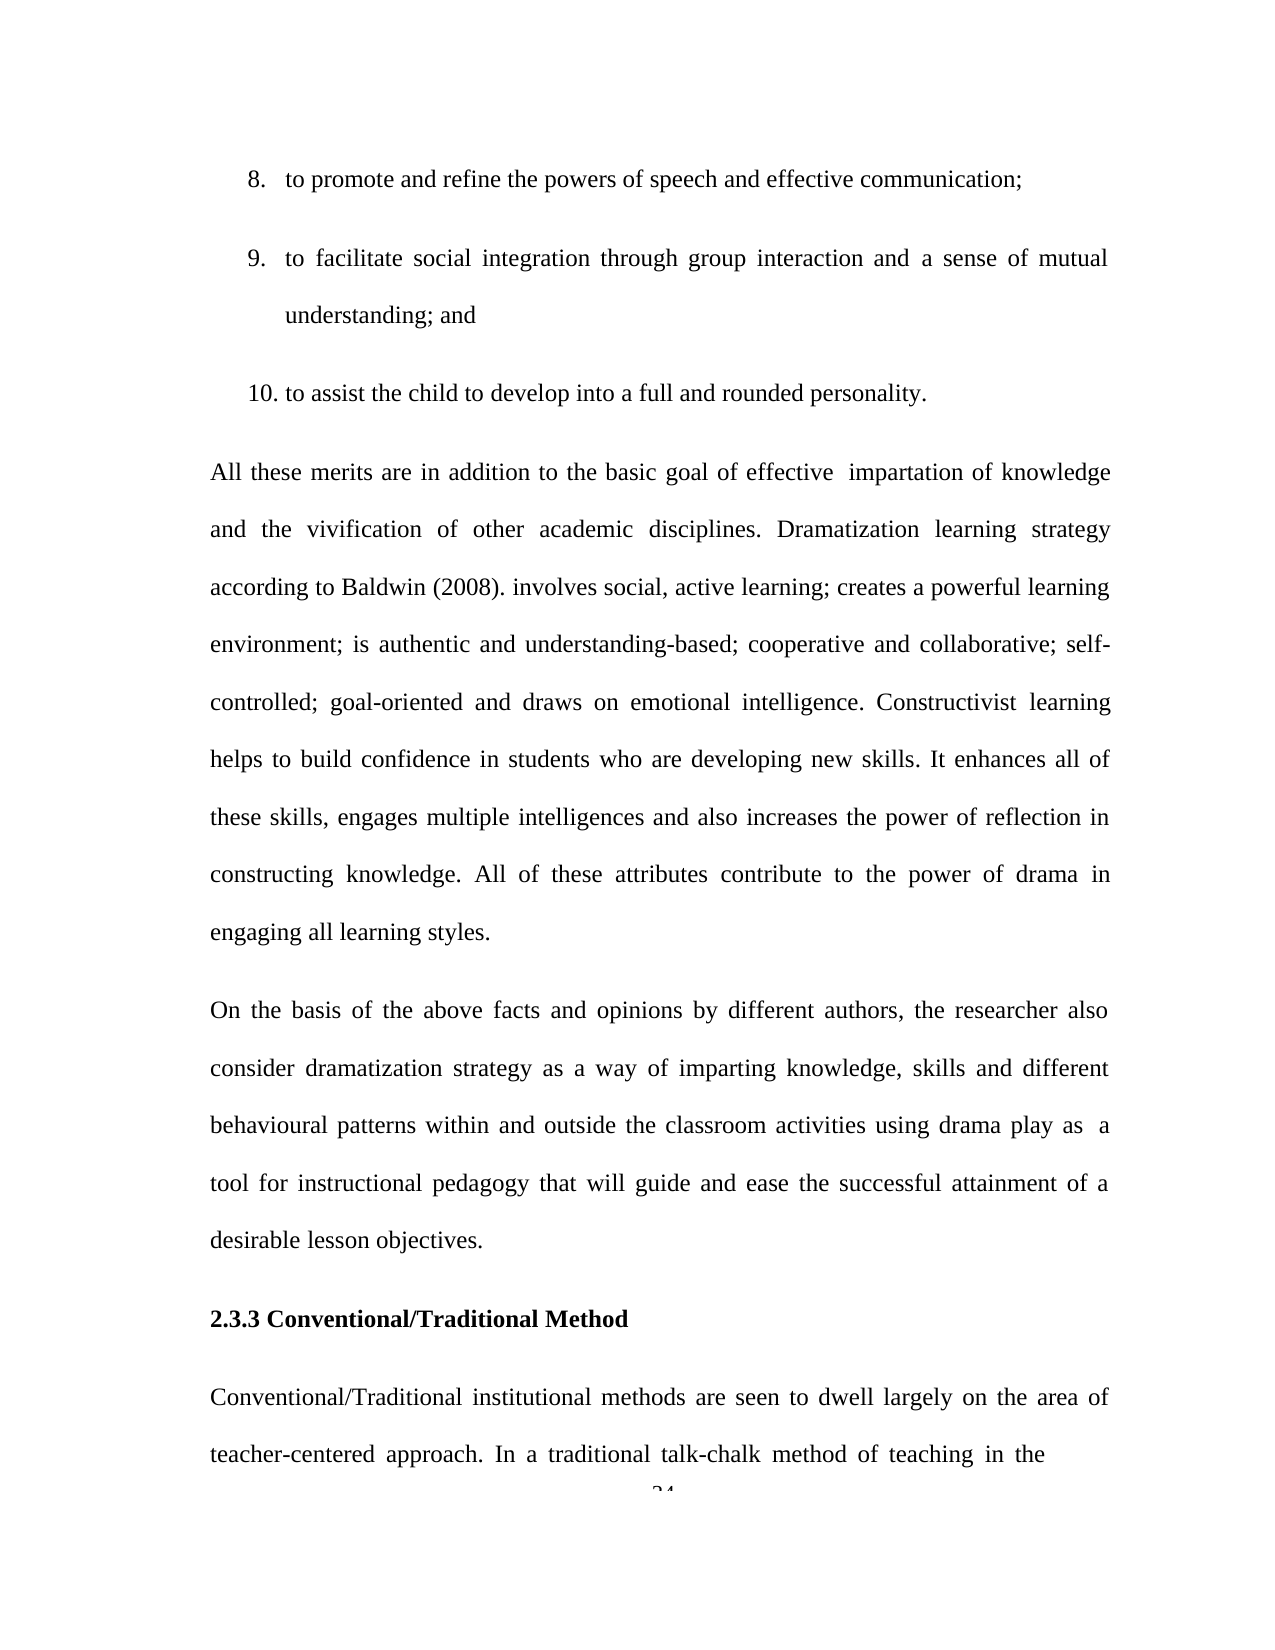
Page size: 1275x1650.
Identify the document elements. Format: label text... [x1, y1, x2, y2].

list to facilitate social integration through group interaction and a sense of mutual understanding; and [247, 243, 1111, 329]
text Conventional/Traditional institutional methods are seen to dwell largely on the area of teacher-centered approach. In a traditional talk-chalk method of teaching in the [210, 1353, 1110, 1468]
text All these merits are in addition to the basic goal of effective impartation of knowledge and the vivification of other academic disciplines. Dramatization learning strategy according to Baldwin (2008). involves social, active learning; creates a powerful learning environment; is authentic and understanding-based; cooperative and collaborative; self- controlled; goal-oriented and draws on emotional intelligence. Constructivist learning helps to build confidence in students who are developing new skills. It enhances all of these skills, engages multiple intelligences and also increases the power of reflection in constructing knowledge. All of these attributes contribute to the power of drama in engaging all learning styles. [210, 457, 1111, 946]
list to promote and refine the powers of speech and effective communication; [247, 164, 1179, 193]
subtitle Conventional/Traditional Method [210, 1304, 1179, 1333]
list to assist the child to develop into a full and rounded personality. [247, 378, 1179, 407]
text On the basis of the above facts and opinions by different authors, the researcher also consider dramatization strategy as a way of imparting knowledge, skills and different behavioural patterns within and outside the classroom activities using drama play as a tool for instructional pedagogy that will guide and ease the successful attainment of a desirable lesson objectives. [210, 996, 1110, 1254]
